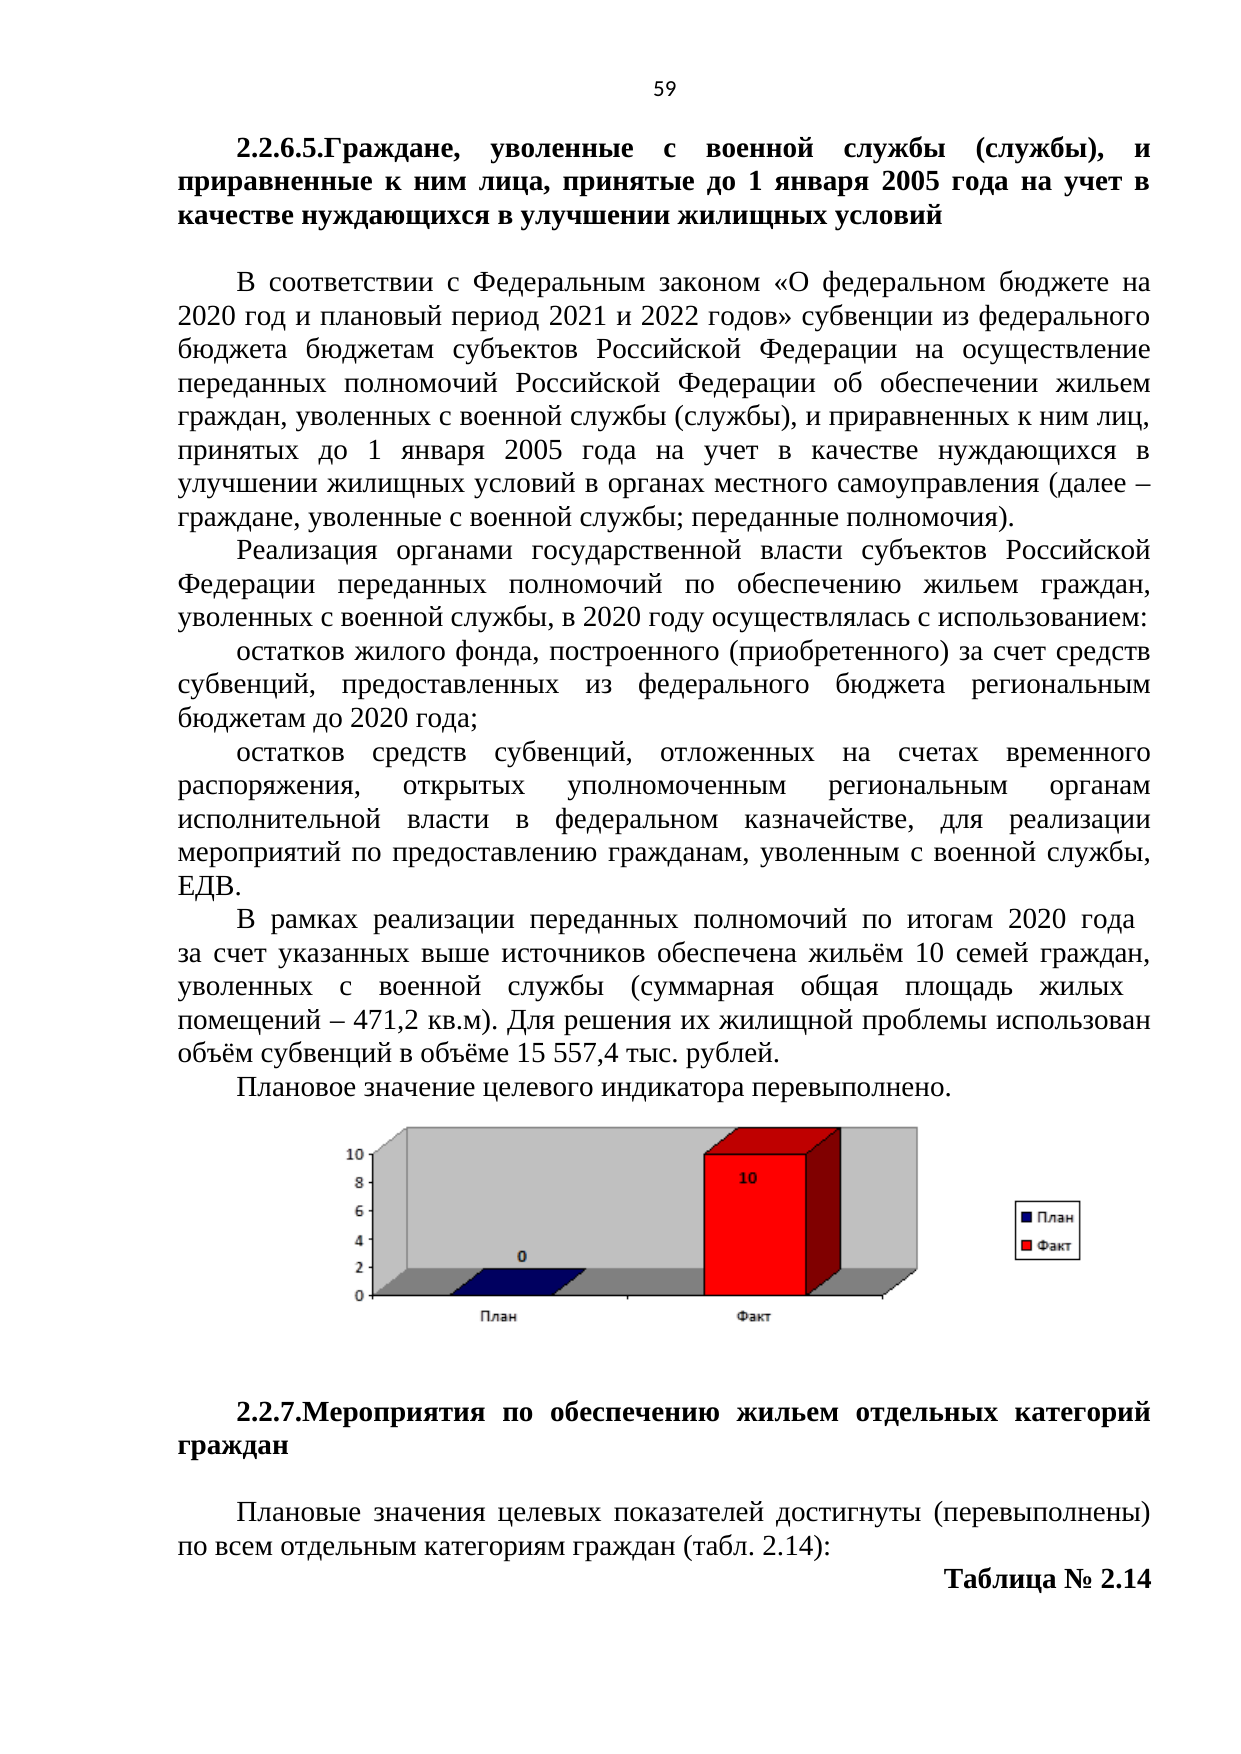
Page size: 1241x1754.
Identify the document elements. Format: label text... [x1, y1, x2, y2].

text В рамках реализации переданных полномочий по итогам 2020 года за счет указанных выше источников обеспечена жильём 10 семей граждан, уволенных с военной службы (суммарная общая площадь жилых помещений – 471,2 кв.м). Для решения их жилищной проблемы использован объём субвенций в объёме 15 557,4 тыс. рублей. [177, 901, 1152, 1069]
picture [236, 1102, 1098, 1361]
text остатков жилого фонда, построенного (приобретенного) за счет средств субвенций, предоставленных из федерального бюджета региональным бюджетам до 2020 года; [177, 633, 1152, 734]
text Таблица № 2.14 [177, 1562, 1152, 1595]
text В соответствии с Федеральным законом «О федеральном бюджете на 2020 год и плановый период 2021 и 2022 годов» субвенции из федерального бюджета бюджетам субъектов Российской Федерации на осуществление переданных полномочий Российской Федерации об обеспечении жильем граждан, уволенных с военной службы (службы), и приравненных к ним лиц, принятых до 1 января 2005 года на учет в качестве нуждающихся в улучшении жилищных условий в органах местного самоуправления (далее – граждане, уволенные с военной службы; переданные полномочия). [177, 264, 1152, 532]
text 2.2.7.Мероприятия по обеспечению жильем отдельных категорий граждан [177, 1394, 1152, 1461]
text 2.2.6.5.Граждане, уволенные с военной службы (службы), и приравненные к ним лица, принятые до 1 января 2005 года на учет в качестве нуждающихся в улучшении жилищных условий [177, 130, 1152, 231]
text Реализация органами государственной власти субъектов Российской Федерации переданных полномочий по обеспечению жильем граждан, уволенных с военной службы, в 2020 году осуществлялась с использованием: [177, 532, 1152, 633]
text Плановые значения целевых показателей достигнуты (перевыполнены) по всем отдельным категориям граждан (табл. 2.14): [177, 1494, 1152, 1562]
text остатков средств субвенций, отложенных на счетах временного распоряжения, открытых уполномоченным региональным органам исполнительной власти в федеральном казначействе, для реализации мероприятий по предоставлению гражданам, уволенным с военной службы, ЕДВ. [177, 734, 1152, 901]
text Плановое значение целевого индикатора перевыполнено. [177, 1069, 1152, 1103]
